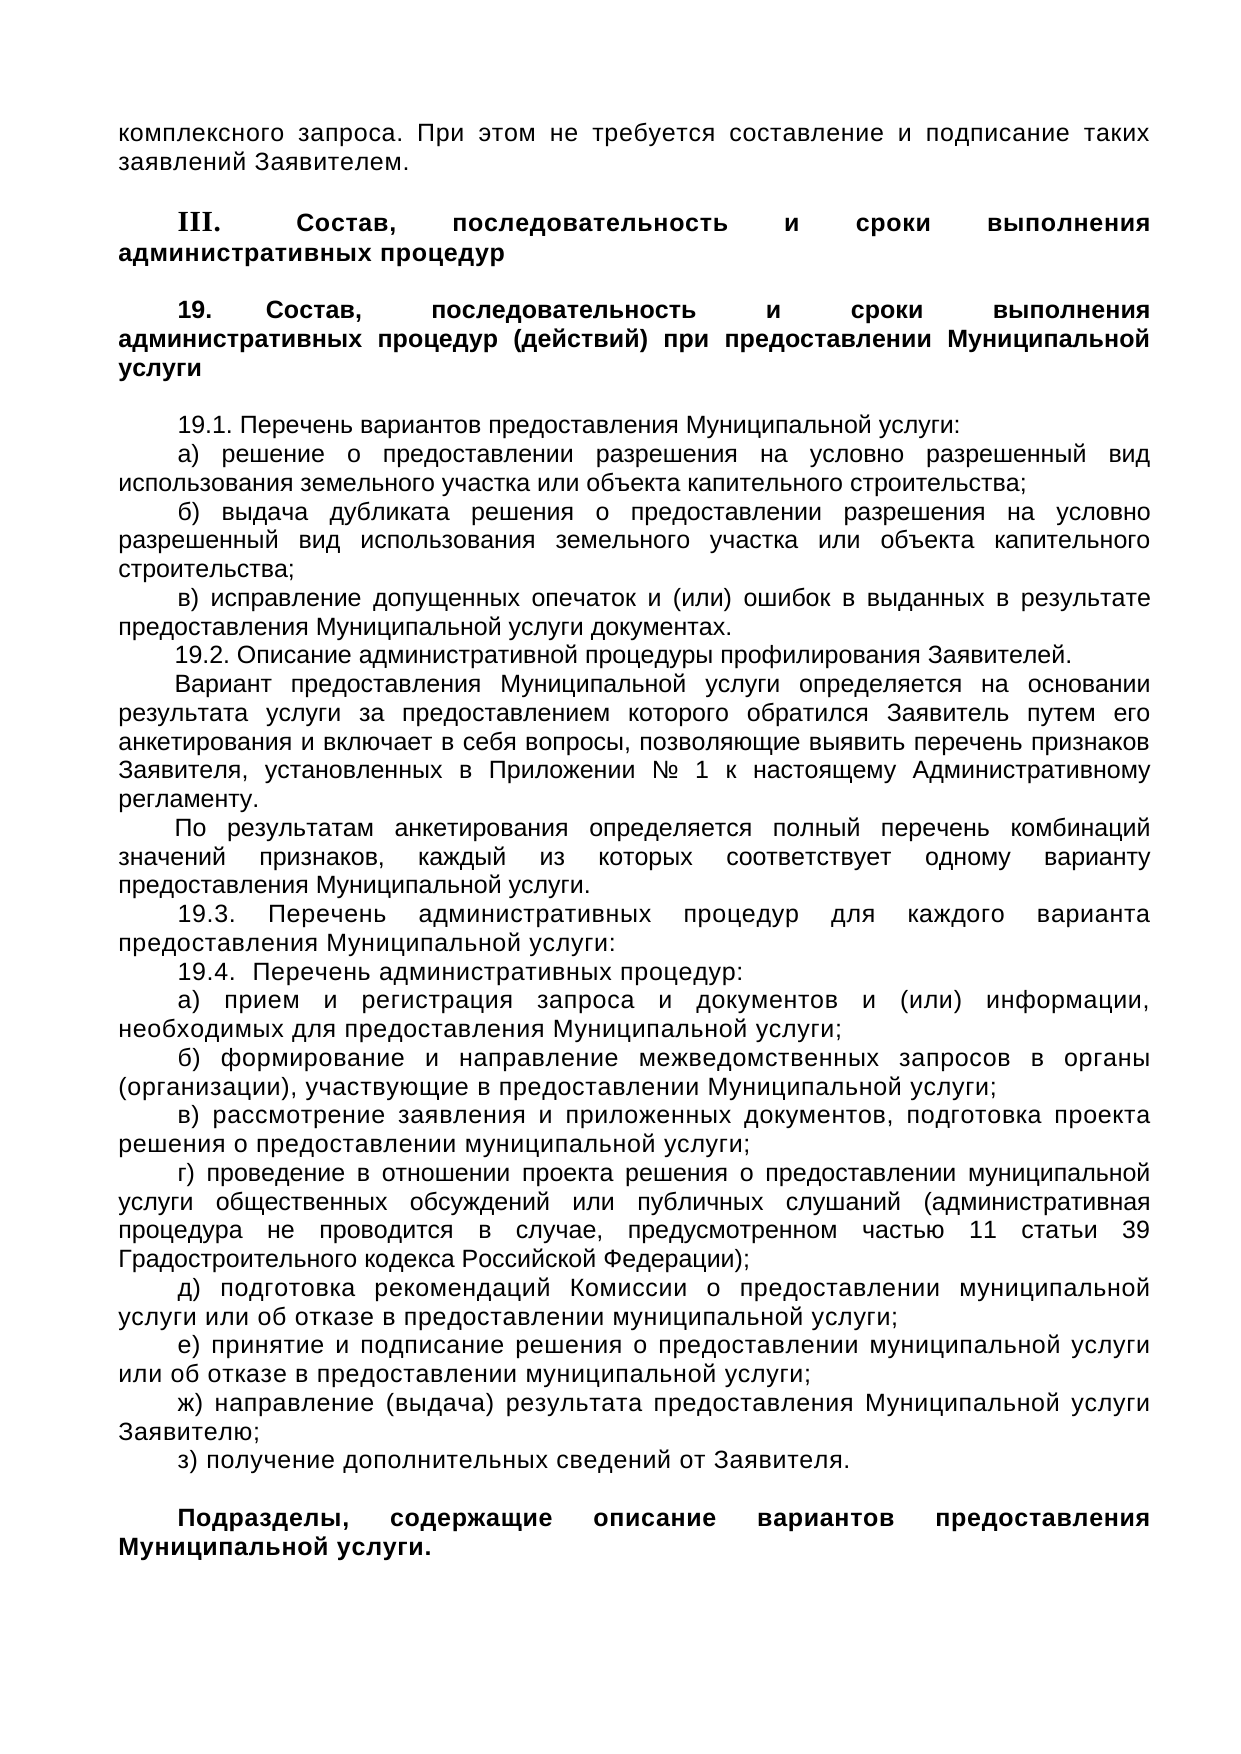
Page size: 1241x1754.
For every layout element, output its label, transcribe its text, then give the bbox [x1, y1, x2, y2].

list Перечень административных процедур: [177, 957, 1152, 985]
text 19.3. Перечень административных процедур для каждого варианта предоставления Муниципальной услуги: [118, 899, 1152, 957]
text По результатам анкетирования определяется полный перечень комбинаций значений признаков, каждый из которых соответствует одному варианту предоставления Муниципальной услуги. [118, 813, 1152, 899]
text 19.2. Описание административной процедуры профилирования Заявителей. [118, 640, 1152, 669]
text а) прием и регистрация запроса и документов и (или) информации, необходимых для предоставления Муниципальной услуги; [118, 985, 1152, 1043]
list в) исправление допущенных опечаток и (или) ошибок в выданных в результате предоставления Муниципальной услуги документах. [118, 583, 1152, 640]
text Подразделы, содержащие описание вариантов предоставления Муниципальной услуги. [118, 1503, 1152, 1560]
text г) проведение в отношении проекта решения о предоставлении муниципальной услуги общественных обсуждений или публичных слушаний (административная процедура не проводится в случае, предусмотренном частью 11 статьи 39 Градостроительного кодекса Российской Федерации); [118, 1158, 1152, 1273]
text з) получение дополнительных сведений от Заявителя. [118, 1445, 1152, 1474]
text ж) направление (выдача) результата предоставления Муниципальной услуги Заявителю; [118, 1388, 1152, 1445]
list 19.1. Перечень вариантов предоставления Муниципальной услуги: [118, 410, 1152, 439]
text д) подготовка рекомендаций Комиссии о предоставлении муниципальной услуги или об отказе в предоставлении муниципальной услуги; [118, 1273, 1152, 1330]
text е) принятие и подписание решения о предоставлении муниципальной услуги или об отказе в предоставлении муниципальной услуги; [118, 1330, 1152, 1388]
list Состав, последовательность и сроки выполнения административных процедур [118, 204, 1152, 267]
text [118, 118, 1152, 176]
list б) выдача дубликата решения о предоставлении разрешения на условно разрешенный вид использования земельного участка или объекта капительного строительства; [118, 497, 1152, 583]
list а) решение о предоставлении разрешения на условно разрешенный вид использования земельного участка или объекта капительного строительства; [118, 439, 1152, 497]
list Состав, последовательность и сроки выполнения административных процедур (действий) при предоставлении Муниципальной услуги [118, 295, 1152, 382]
text б) формирование и направление межведомственных запросов в органы (организации), участвующие в предоставлении Муниципальной услуги; [118, 1043, 1152, 1100]
text Вариант предоставления Муниципальной услуги определяется на основании результата услуги за предоставлением которого обратился Заявитель путем его анкетирования и включает в себя вопросы, позволяющие выявить перечень признаков Заявителя, установленных в Приложении № 1 к настоящему Административному регламенту. [118, 669, 1152, 813]
text в) рассмотрение заявления и приложенных документов, подготовка проекта решения о предоставлении муниципальной услуги; [118, 1100, 1152, 1158]
